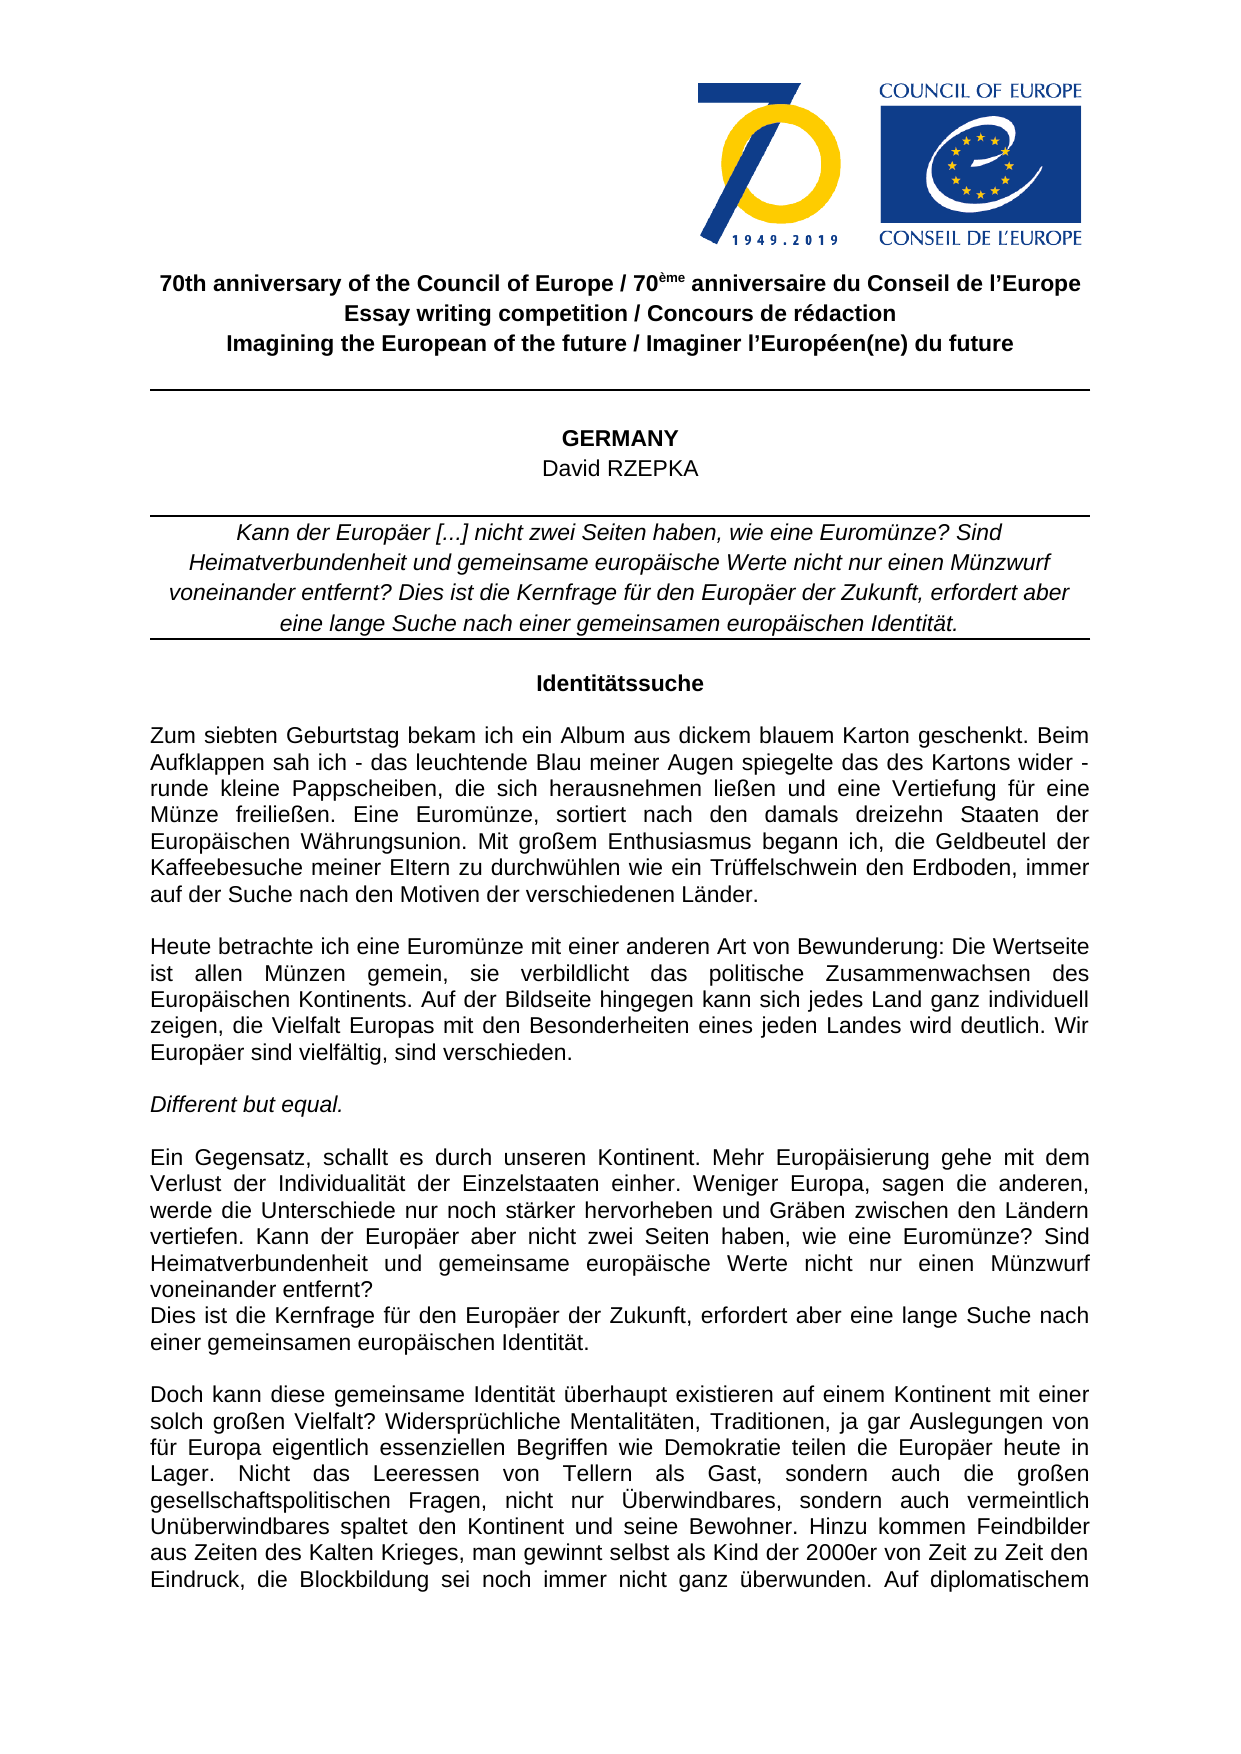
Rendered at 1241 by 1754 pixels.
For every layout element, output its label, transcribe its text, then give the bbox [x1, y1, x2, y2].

text Dies ist die Kernfrage für den Europäer der Zukunft, erfordert aber eine lange Suche nach einer gemeinsamen europäischen Identität. [150, 1302, 1090, 1355]
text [150, 1381, 1090, 1592]
text GERMANY [150, 424, 1090, 451]
text Zum siebten Geburtstag bekam ich ein Album aus dickem blauem Karton geschenkt. Beim Aufklappen sah ich - das leuchtende Blau meiner Augen spiegelte das des Kartons wider - runde kleine Pappscheiben, die sich herausnehmen ließen und eine Vertiefung für eine Münze freiließen. Eine Euromünze, sortiert nach den damals dreizehn Staaten der Europäischen Währungsunion. Mit großem Enthusiasmus begann ich, die Geldbeutel der Kaffeebesuche meiner EItern zu durchwühlen wie ein Trüffelschwein den Erdboden, immer auf der Suche nach den Motiven der verschiedenen Länder. [150, 722, 1090, 907]
text Kann der Europäer [...] nicht zwei Seiten haben, wie eine Euromünze? Sind Heimatverbundenheit und gemeinsame europäische Werte nicht nur einen Münzwurf voneinander entfernt? Dies ist die Kernfrage für den Europäer der Zukunft, erfordert aber eine lange Suche nach einer gemeinsamen europäischen Identität. [150, 517, 1090, 638]
text Identitätssuche [150, 670, 1090, 696]
text Ein Gegensatz, schallt es durch unseren Kontinent. Mehr Europäisierung gehe mit dem Verlust der Individualität der Einzelstaaten einher. Weniger Europa, sagen die anderen, werde die Unterschiede nur noch stärker hervorheben und Gräben zwischen den Ländern vertiefen. Kann der Europäer aber nicht zwei Seiten haben, wie eine Euromünze? Sind Heimatverbundenheit und gemeinsame europäische Werte nicht nur einen Münzwurf voneinander entfernt? [150, 1144, 1090, 1302]
text Heute betrachte ich eine Euromünze mit einer anderen Art von Bewunderung: Die Wertseite ist allen Münzen gemein, sie verbildlicht das politische Zusammenwachsen des Europäischen Kontinents. Auf der Bildseite hingegen kann sich jedes Land ganz individuell zeigen, die Vielfalt Europas mit den Besonderheiten eines jeden Landes wird deutlich. Wir Europäer sind vielfältig, sind verschieden. [150, 933, 1090, 1065]
picture [688, 75, 1091, 253]
text David RZEPKA [150, 455, 1090, 481]
text Different but equal. [150, 1091, 1090, 1118]
